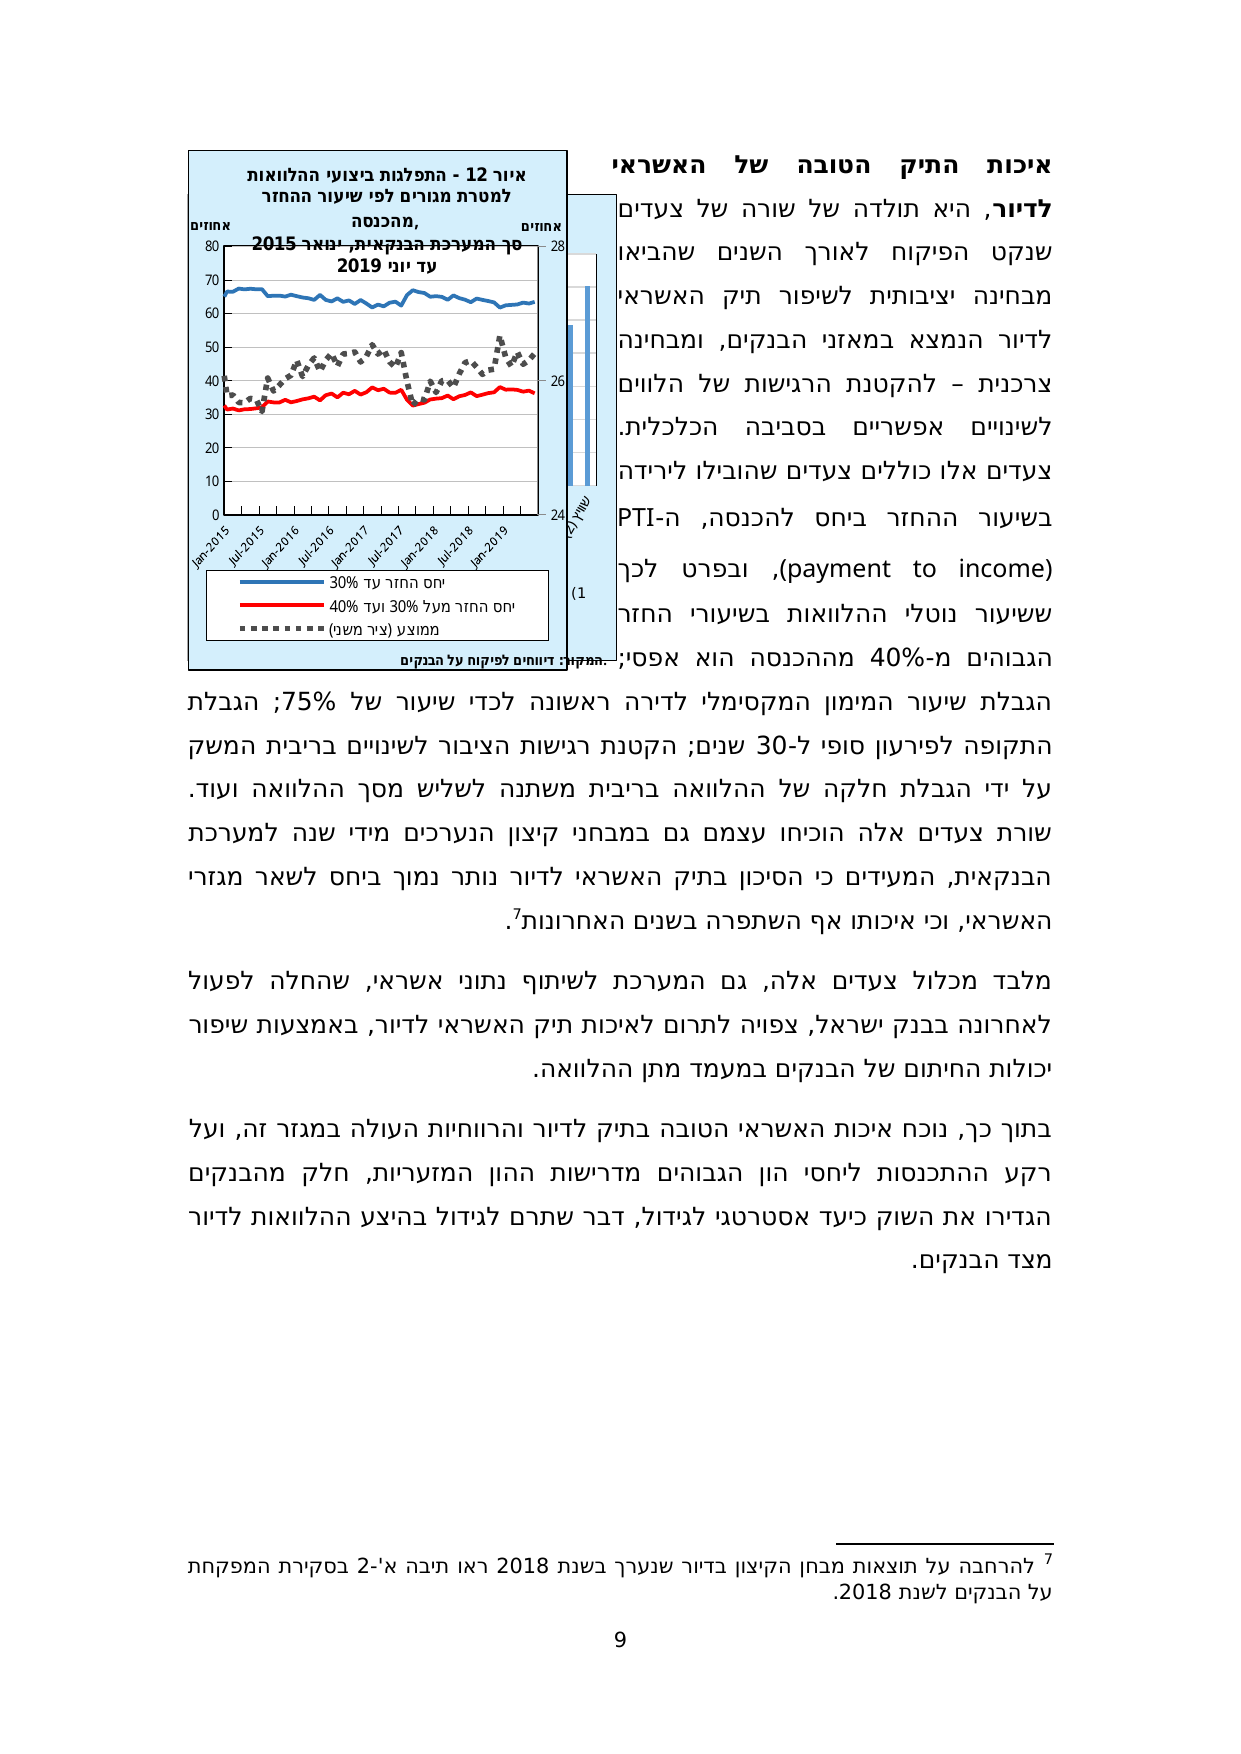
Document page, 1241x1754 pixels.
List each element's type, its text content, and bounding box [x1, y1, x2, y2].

text מלבד מכלול צעדים אלה, גם המערכת לשיתוף נתוני אשראי, שהחלה לפעול לאחרונה בבנק ישראל, צפויה לתרום לאיכות תיק האשראי לדיור, באמצעות שיפור יכולות החיתום של הבנקים במעמד מתן ההלוואה. [187, 966, 1053, 1083]
text בתוך כך, נוכח איכות האשראי הטובה בתיק לדיור והרווחיות העולה במגזר זה, ועל רקע ההתכנסות ליחסי הון הגבוהים מדרישות ההון המזעריות, חלק מהבנקים הגדירו את השוק כיעד אסטרטגי לגידול, דבר שתרם לגידול בהיצע ההלוואות לדיור מצד הבנקים. [187, 1114, 1053, 1275]
text איכות התיק הטובה של האשראי לדיור, היא תולדה של שורה של צעדים שנקט הפיקוח לאורך השנים שהביאו מבחינה יציבותית לשיפור תיק האשראי לדיור הנמצא במאזני הבנקים, ומבחינה צרכנית – להקטנת הרגישות של הלווים לשינויים אפשריים בסביבה הכלכלית. צעדים אלו כוללים צעדים שהובילו לירידה בשיעור ההחזר ביחס להכנסה, ה-PTI (payment to income), ובפרט לכך ששיעור נוטלי ההלוואות בשיעורי החזר הגבוהים מ-40% מההכנסה הוא אפסי; הגבלת שיעור המימון המקסימלי לדירה ראשונה לכדי שיעור של 75%; הגבלת התקופה לפירעון סופי ל-30 שנים; הקטנת רגישות הציבור לשינויים בריבית המשק על ידי הגבלת חלקה של ההלוואה בריבית משתנה לשליש מסך ההלוואה ועוד. שורת צעדים אלה הוכיחו עצמם גם במבחני קיצון הנערכים מידי שנה למערכת הבנקאית, המעידים כי הסיכון בתיק האשראי לדיור נותר נמוך ביחס לשאר מגזרי האשראי, וכי איכותו אף השתפרה בשנים האחרונות. [187, 150, 1053, 935]
